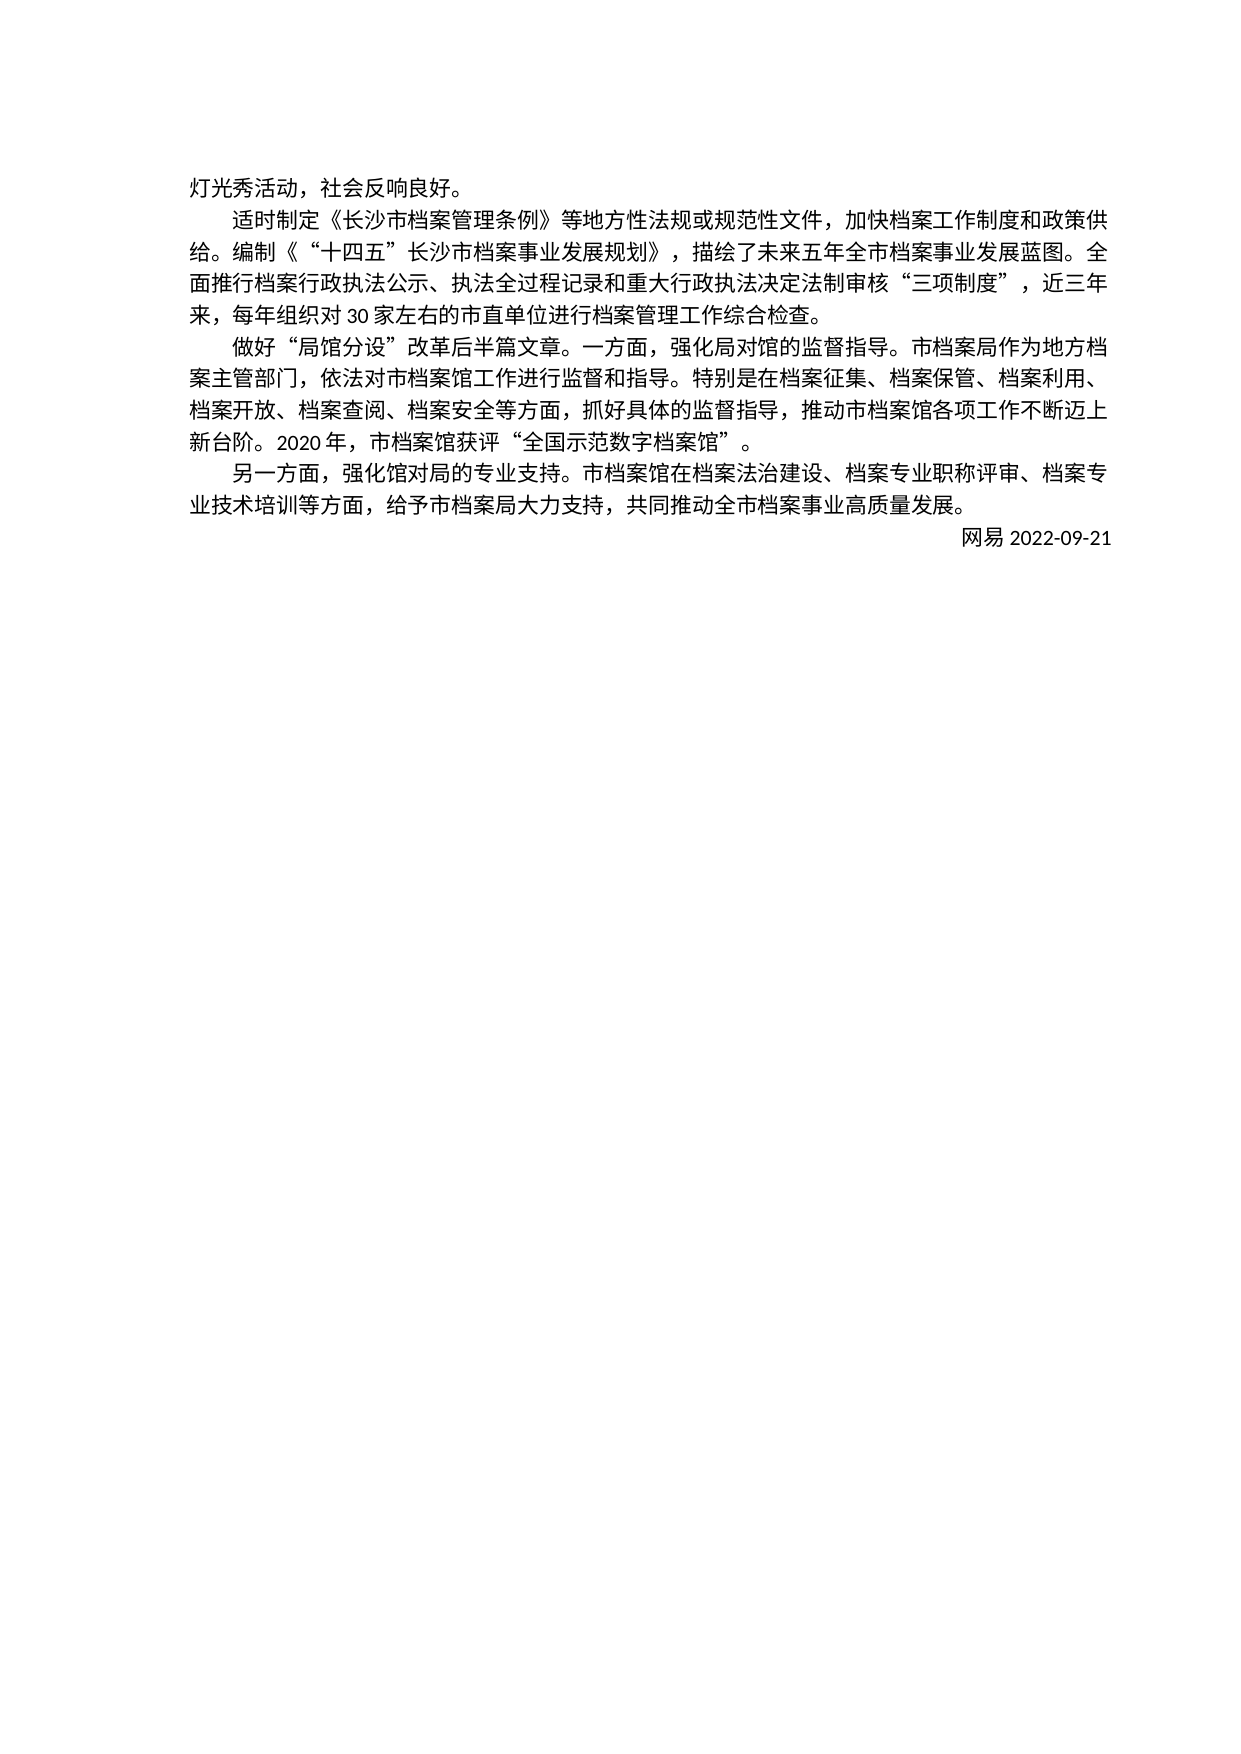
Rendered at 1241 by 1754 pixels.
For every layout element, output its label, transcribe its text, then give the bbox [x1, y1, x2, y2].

text 网易2022-09-21 [189, 519, 1111, 551]
text 适时制定《长沙市档案管理条例》等地方性法规或规范性文件，加快档案工作制度和政策供给。编制《“十四五”长沙市档案事业发展规划》，描绘了未来五年全市档案事业发展蓝图。全面推行档案行政执法公示、执法全过程记录和重大行政执法决定法制审核“三项制度”，近三年来，每年组织对30家左右的市直单位进行档案管理工作综合检查。 [189, 203, 1111, 329]
text 做好“局馆分设”改革后半篇文章。一方面，强化局对馆的监督指导。市档案局作为地方档案主管部门，依法对市档案馆工作进行监督和指导。特别是在档案征集、档案保管、档案利用、档案开放、档案查阅、档案安全等方面，抓好具体的监督指导，推动市档案馆各项工作不断迈上新台阶。2020年，市档案馆获评“全国示范数字档案馆”。 [189, 329, 1111, 456]
text 另一方面，强化馆对局的专业支持。市档案馆在档案法治建设、档案专业职称评审、档案专业技术培训等方面，给予市档案局大力支持，共同推动全市档案事业高质量发展。 [189, 456, 1111, 519]
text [189, 171, 1111, 203]
